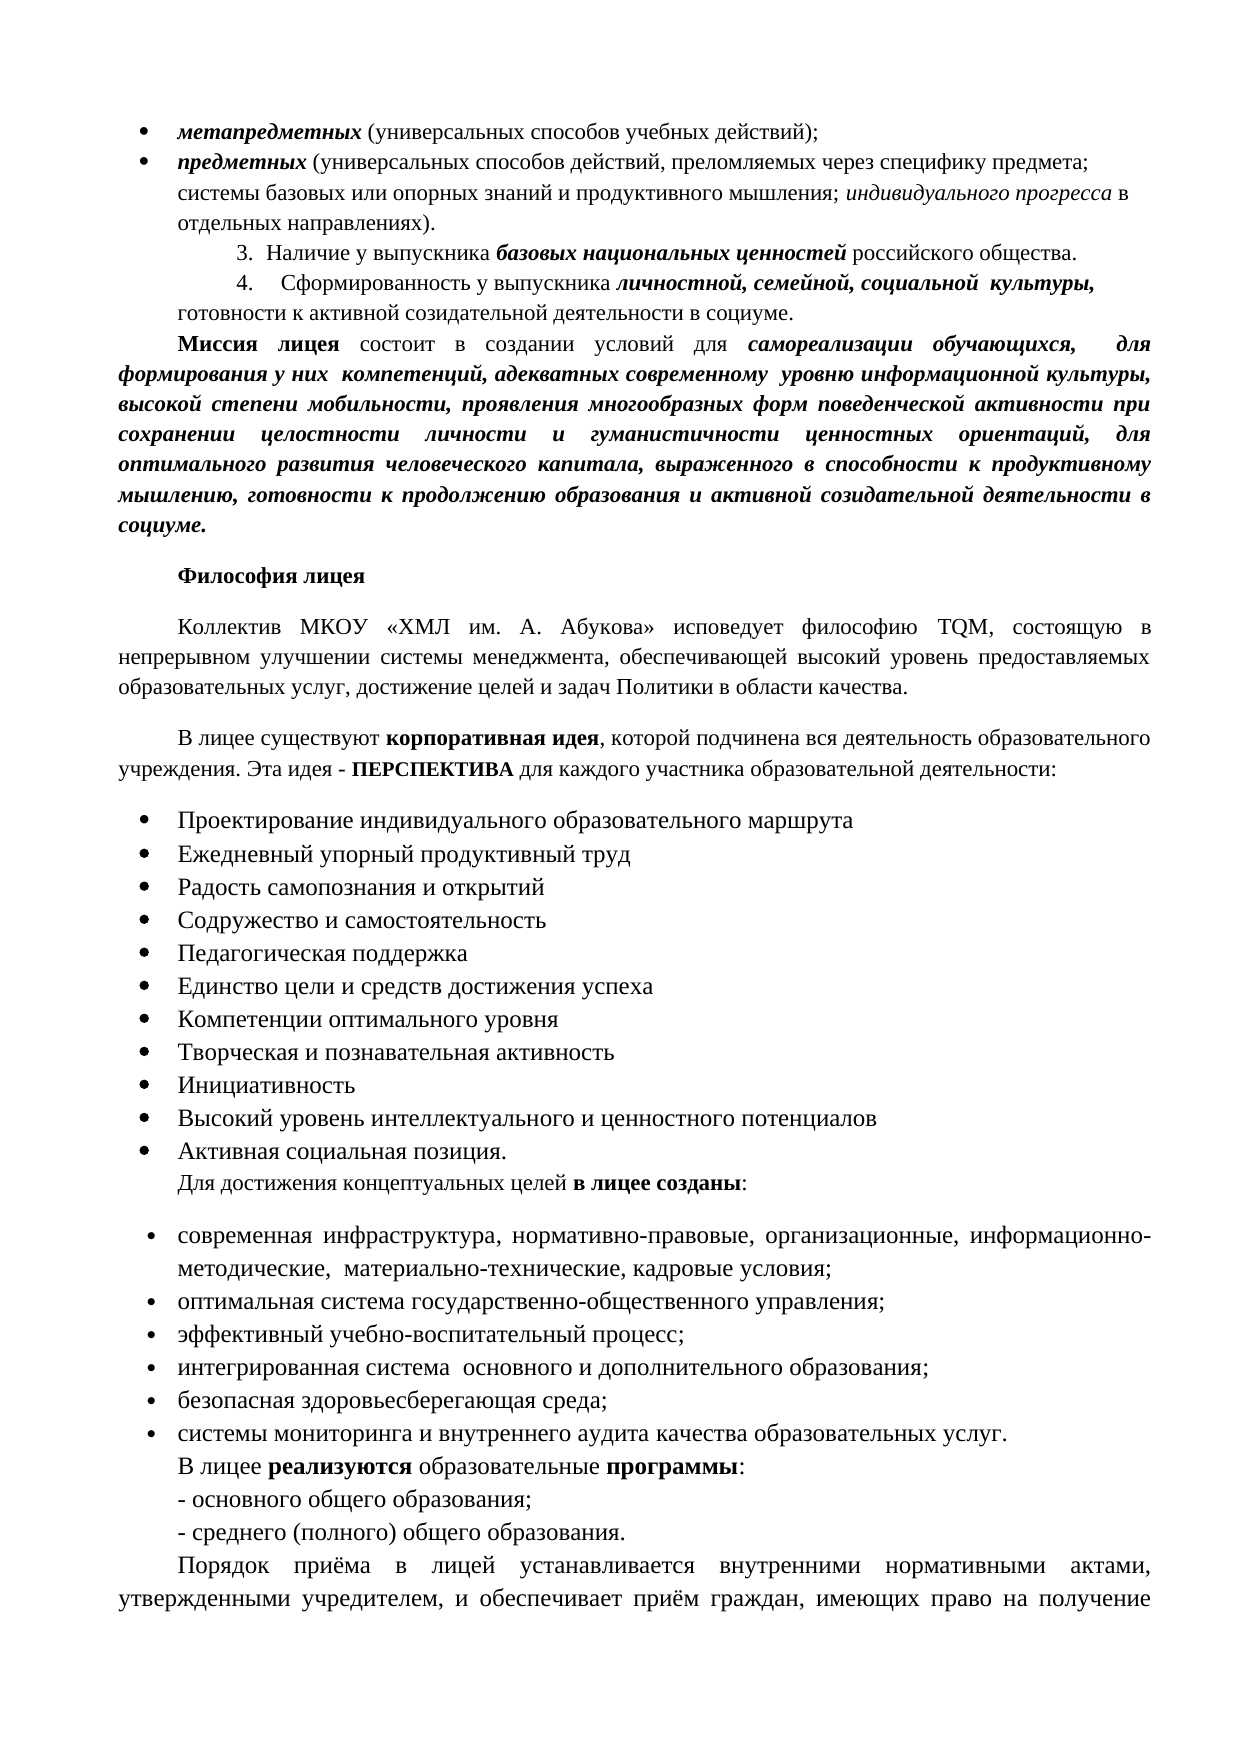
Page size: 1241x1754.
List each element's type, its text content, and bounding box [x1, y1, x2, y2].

list Инициативность [140, 1070, 1152, 1098]
list Компетенции оптимального уровня [140, 1004, 1152, 1032]
text Миссия лицея состоит в создании условий для самореализации обучающихся, для формирования у них компетенций, адекватных современному уровню информационной культуры, высокой степени мобильности, проявления многообразных форм поведенческой активности при сохранении целостности личности и гуманистичности ценностных ориентаций, для оптимального развития человеческого капитала, выраженного в способности к продуктивному мышлению, готовности к продолжению образования и активной созидательной деятельности в социуме. [118, 329, 1152, 537]
list метапредметных (универсальных способов учебных действий); [140, 118, 1152, 144]
list системы мониторинга и внутреннего аудита качества образовательных услуг. [148, 1418, 1152, 1447]
list Ежедневный упорный продуктивный труд [140, 839, 1152, 867]
list Содружество и самостоятельность [140, 905, 1152, 933]
list Сформированность у выпускника личностной, семейной, социальной культуры, готовности к активной созидательной деятельности в социуме. [177, 269, 1152, 326]
list предметных (универсальных способов действий, преломляемых через специфику предмета; системы базовых или опорных знаний и продуктивного мышления; индивидуального прогресса в отдельных направлениях). [140, 148, 1152, 235]
list - основного общего образования; [177, 1484, 1152, 1513]
list интегрированная система основного и дополнительного образования; [148, 1352, 1152, 1381]
text Для достижения концептуальных целей в лицее созданы: [177, 1169, 1152, 1195]
text В лицее существуют корпоративная идея, которой подчинена вся деятельность образовательного учреждения. Эта идея - ПЕРСПЕКТИВА для каждого участника образовательной деятельности: [118, 724, 1152, 781]
list эффективный учебно-воспитательный процесс; [148, 1319, 1152, 1348]
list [118, 1550, 1152, 1612]
list Творческая и познавательная активность [140, 1037, 1152, 1066]
list современная инфраструктура, нормативно-правовые, организационные, информационно-методические, материально-технические, кадровые условия; [148, 1220, 1152, 1282]
list оптимальная система государственно-общественного управления; [148, 1286, 1152, 1315]
list Радость самопознания и открытий [140, 872, 1152, 900]
list В лицее реализуются образовательные программы: [177, 1451, 1152, 1480]
list Проектирование индивидуального образовательного маршрута [140, 806, 1152, 834]
list Наличие у выпускника базовых национальных ценностей российского общества. [177, 239, 1152, 265]
text Коллектив МКОУ «ХМЛ им. А. Абукова» исповедует философию TQM, состоящую в непрерывном улучшении системы менеджмента, обеспечивающей высокий уровень предоставляемых образовательных услуг, достижение целей и задач Политики в области качества. [118, 613, 1152, 700]
text Философия лицея [118, 562, 1152, 588]
list Единство цели и средств достижения успеха [140, 971, 1152, 999]
list безопасная здоровьесберегающая среда; [148, 1385, 1152, 1414]
list Педагогическая поддержка [140, 938, 1152, 966]
list - среднего (полного) общего образования. [177, 1517, 1152, 1546]
list Активная социальная позиция. [140, 1136, 1152, 1164]
list Высокий уровень интеллектуального и ценностного потенциалов [140, 1103, 1152, 1132]
